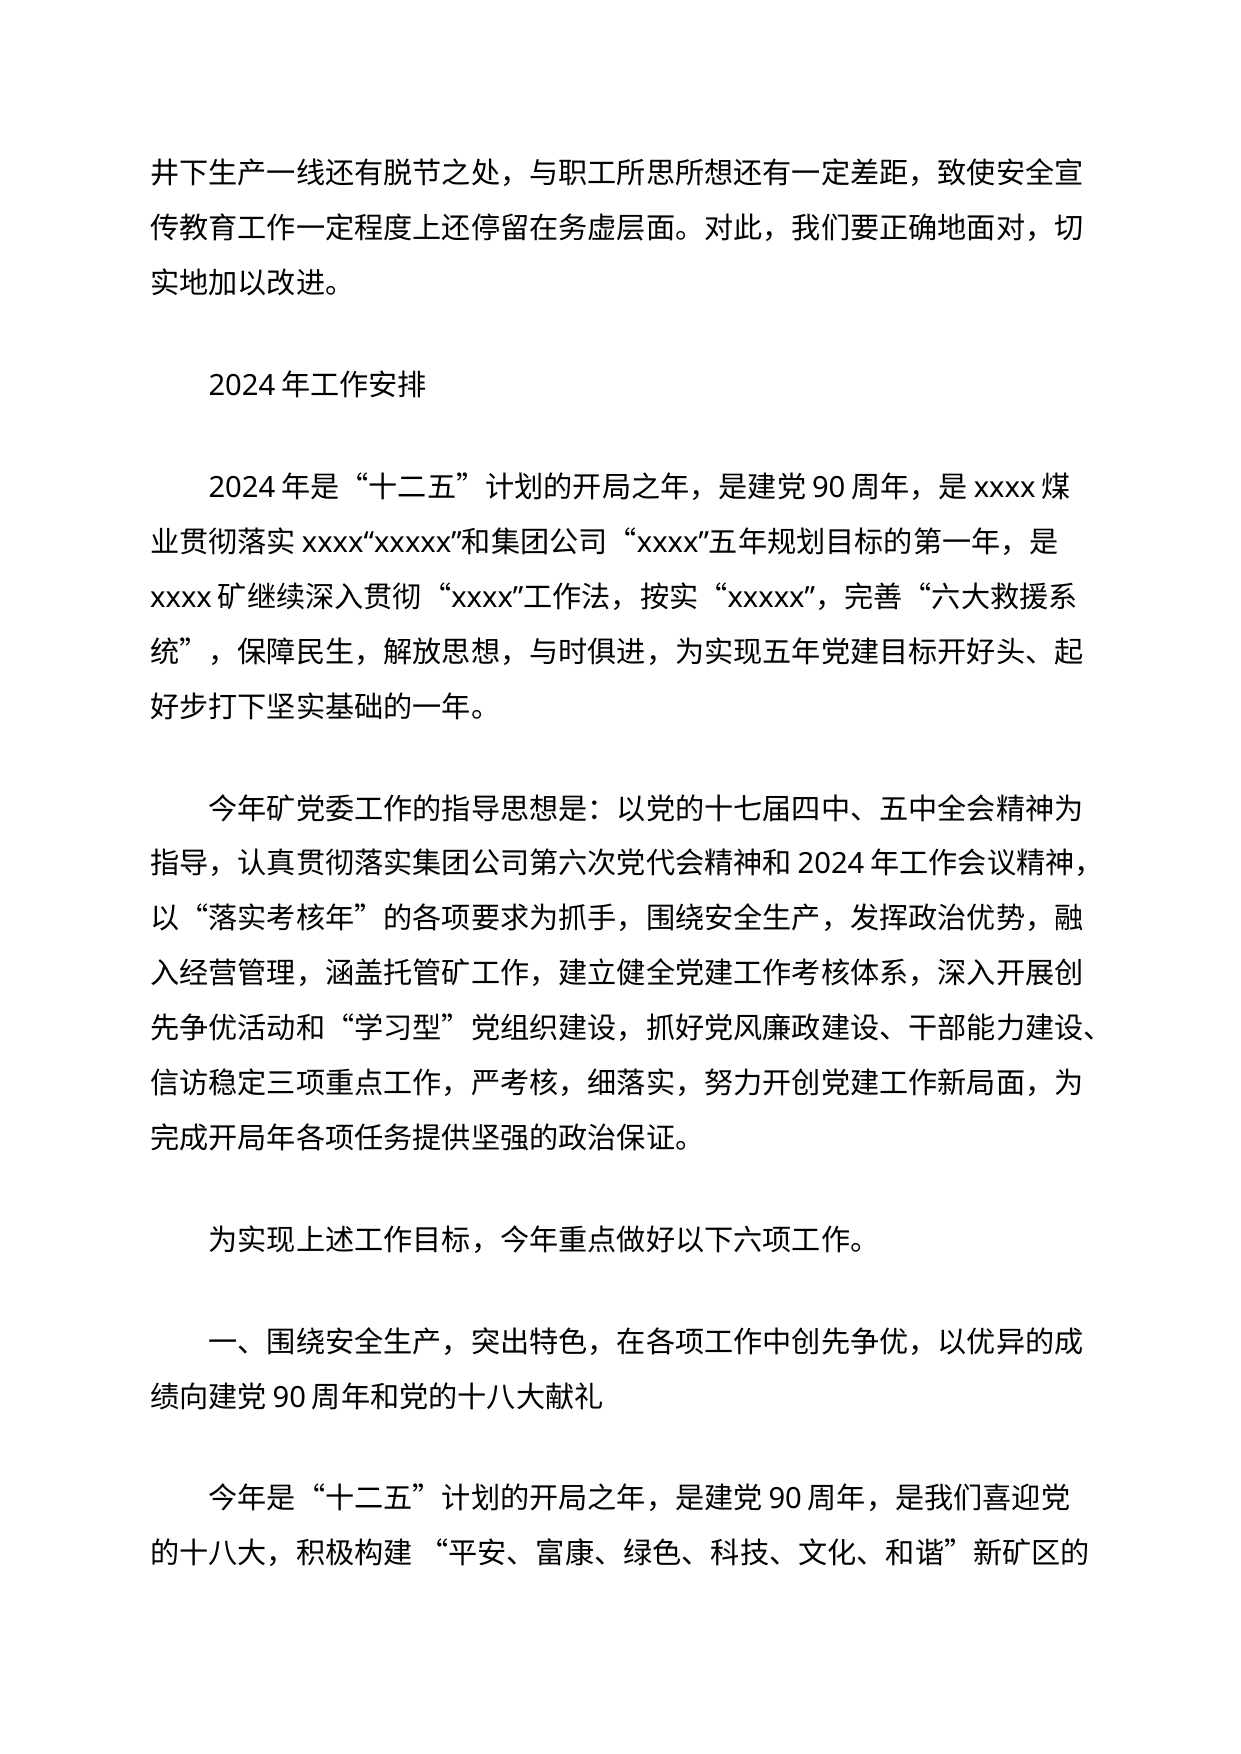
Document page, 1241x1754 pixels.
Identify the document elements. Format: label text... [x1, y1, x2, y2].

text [150, 150, 1090, 302]
text 今年矿党委工作的指导思想是：以党的十七届四中、五中全会精神为指导，认真贯彻落实集团公司第六次党代会精神和2024年工作会议精神，以“落实考核年”的各项要求为抓手，围绕安全生产，发挥政治优势，融入经营管理，涵盖托管矿工作，建立健全党建工作考核体系，深入开展创先争优活动和“学习型”党组织建设，抓好党风廉政建设、干部能力建设、信访稳定三项重点工作，严考核，细落实，努力开创党建工作新局面，为完成开局年各项任务提供坚强的政治保证。 [150, 785, 1090, 1157]
text 2024年是“十二五”计划的开局之年，是建党90周年，是xxxx煤业贯彻落实xxxx“xxxxx”和集团公司“xxxx”五年规划目标的第一年，是xxxx矿继续深入贯彻“xxxx”工作法，按实“xxxxx”，完善“六大救援系统”，保障民生，解放思想，与时俱进，为实现五年党建目标开好头、起好步打下坚实基础的一年。 [150, 463, 1090, 726]
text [150, 1475, 1090, 1572]
text 为实现上述工作目标，今年重点做好以下六项工作。 [150, 1216, 1090, 1259]
text 2024年工作安排 [150, 362, 1090, 404]
text 一、围绕安全生产，突出特色，在各项工作中创先争优，以优异的成绩向建党90周年和党的十八大献礼 [150, 1318, 1090, 1416]
